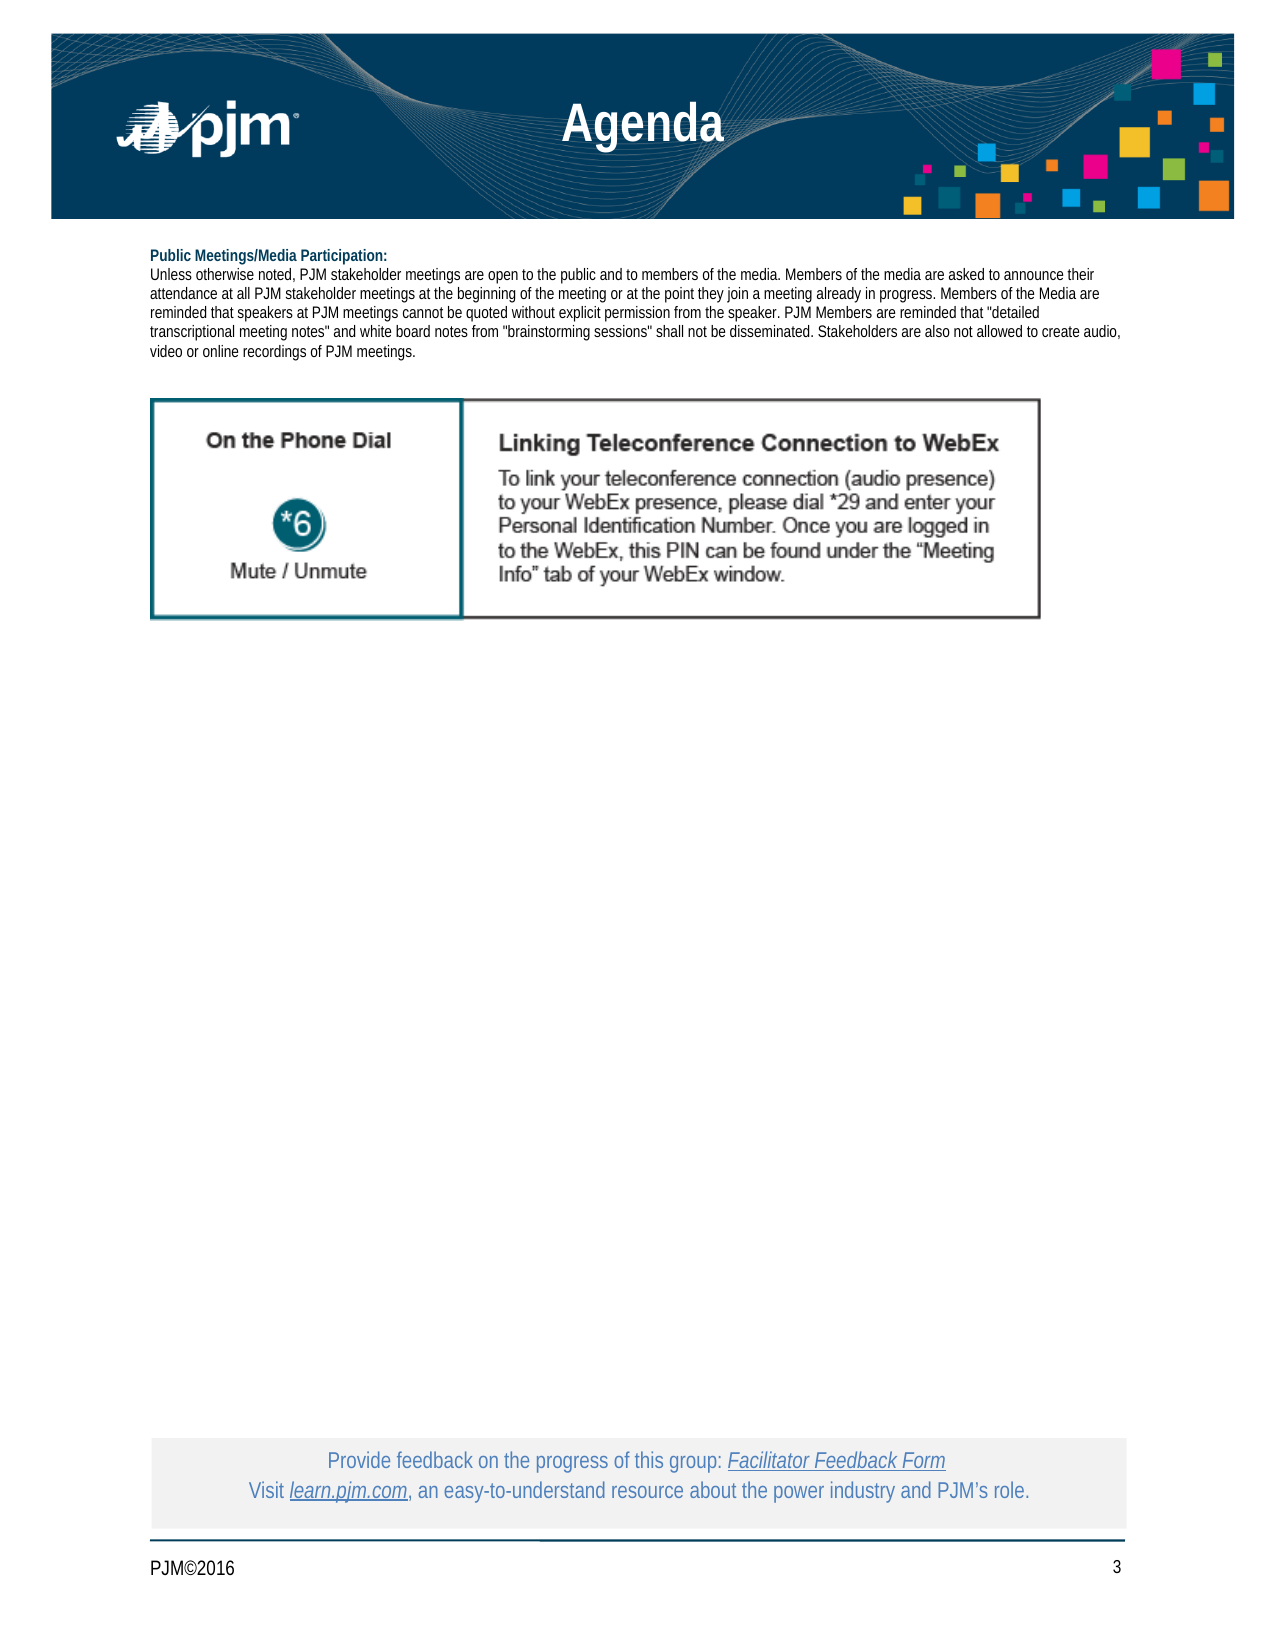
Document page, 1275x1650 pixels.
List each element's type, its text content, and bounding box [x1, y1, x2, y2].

picture [51, 32, 1235, 219]
picture [150, 398, 1041, 621]
text Unless otherwise noted, PJM stakeholder meetings are open to the public and to members of the media. Members of the media are asked to announce their attendance at all PJM stakeholder meetings at the beginning of the meeting or at the point they join a meeting already in progress. Members of the Media are reminded that speakers at PJM meetings cannot be quoted without explicit permission from the speaker. PJM Members are reminded that "detailed transcriptional meeting notes" and white board notes from "brainstorming sessions" shall not be disseminated. Stakeholders are also not allowed to create audio, video or online recordings of PJM meetings. [150, 265, 1125, 361]
title Public Meetings/Media Participation: [150, 246, 1125, 265]
